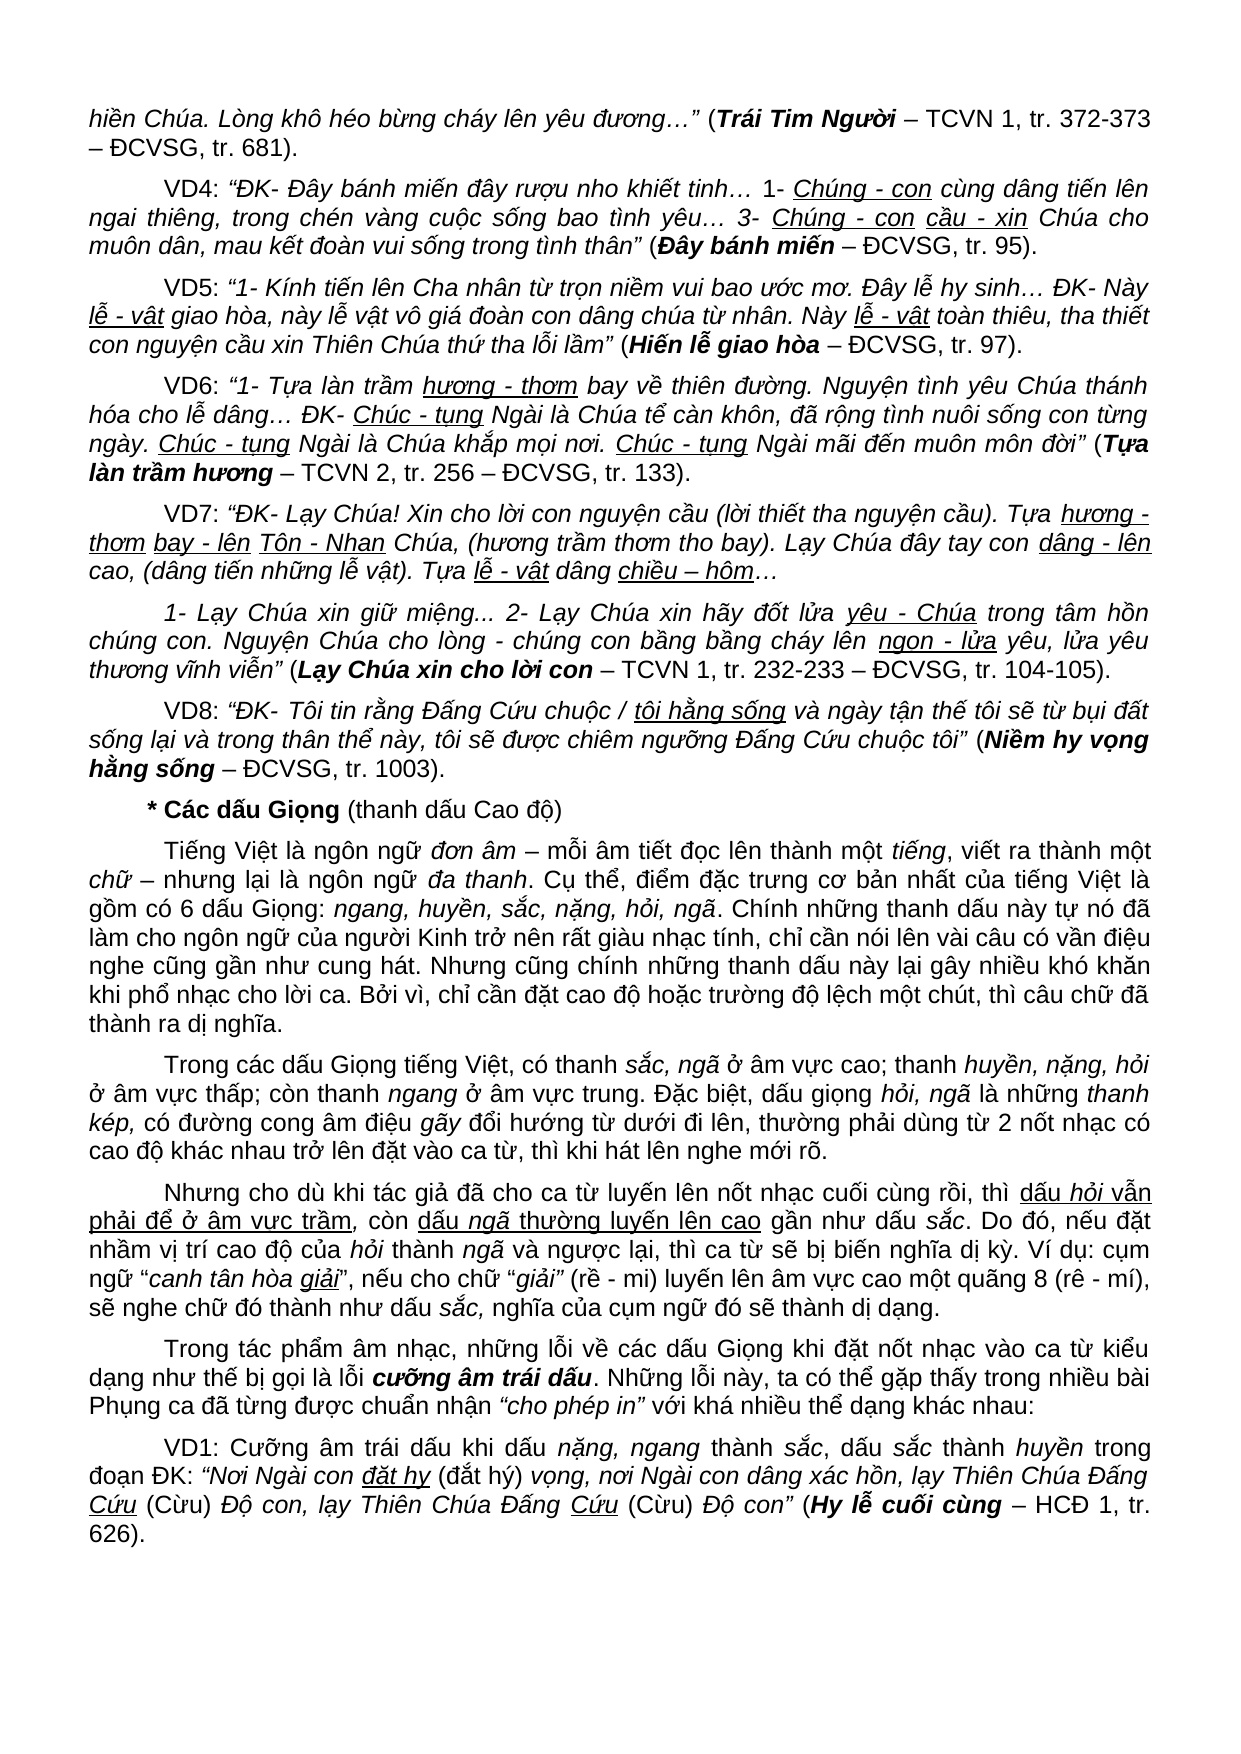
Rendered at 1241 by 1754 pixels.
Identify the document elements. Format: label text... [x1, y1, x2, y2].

text Trong tác phẩm âm nhạc, những lỗi về các dấu Giọng khi đặt nốt nhạc vào ca từ kiểu dạng như thế bị gọi là lỗi cưỡng âm trái dấu. Những lỗi này, ta có thể gặp thấy trong nhiều bài Phụng ca đã từng được chuẩn nhận “cho phép in” với khá nhiều thể dạng khác nhau: [89, 1334, 1152, 1420]
text VD1: Cưỡng âm trái dấu khi dấu nặng, ngang thành sắc, dấu sắc thành huyền trong đoạn ĐK: “Nơi Ngài con đặt hy (đắt hý) vọng, nơi Ngài con dâng xác hồn, lạy Thiên Chúa Đấng Cứu (Cừu) Độ con, lạy Thiên Chúa Đấng Cứu (Cừu) Độ con” (Hy lễ cuối cùng – HCĐ 1, tr. 626). [89, 1432, 1152, 1547]
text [89, 104, 1152, 161]
text VD5: “1- Kính tiến lên Cha nhân từ trọn niềm vui bao ước mơ. Đây lễ hy sinh… ĐK- Này lễ - vật giao hòa, này lễ vật vô giá đoàn con dâng chúa từ nhân. Này lễ - vật toàn thiêu, tha thiết con nguyện cầu xin Thiên Chúa thứ tha lỗi lầm” (Hiến lễ giao hòa – ĐCVSG, tr. 97). [89, 272, 1152, 359]
text Trong các dấu Giọng tiếng Việt, có thanh sắc, ngã ở âm vực cao; thanh huyền, nặng, hỏi ở âm vực thấp; còn thanh ngang ở âm vực trung. Đặc biệt, dấu giọng hỏi, ngã là những thanh kép, có đường cong âm điệu gãy đổi hướng từ dưới đi lên, thường phải dùng từ 2 nốt nhạc có cao độ khác nhau trở lên đặt vào ca từ, thì khi hát lên nghe mới rõ. [89, 1050, 1152, 1165]
text VD8: “ĐK- Tôi tin rằng Đấng Cứu chuộc / tôi hằng sống và ngày tận thế tôi sẽ từ bụi đất sống lại và trong thân thể này, tôi sẽ được chiêm ngưỡng Đấng Cứu chuộc tôi” (Niềm hy vọng hằng sống – ĐCVSG, tr. 1003). [89, 696, 1152, 782]
text VD7: “ĐK- Lạy Chúa! Xin cho lời con nguyện cầu (lời thiết tha nguyện cầu). Tựa hương - thơm bay - lên Tôn - Nhan Chúa, (hương trầm thơm tho bay). Lạy Chúa đây tay con dâng - lên cao, (dâng tiến những lễ vật). Tựa lễ - vật dâng chiều – hôm… [89, 499, 1152, 585]
text 1- Lạy Chúa xin giữ miệng... 2- Lạy Chúa xin hãy đốt lửa yêu - Chúa trong tâm hồn chúng con. Nguyện Chúa cho lòng - chúng con bầng bầng cháy lên ngọn - lửa yêu, lửa yêu thương vĩnh viễn” (Lạy Chúa xin cho lời con – TCVN 1, tr. 232-233 – ĐCVSG, tr. 104-105). [89, 597, 1152, 684]
text Nhưng cho dù khi tác giả đã cho ca từ luyến lên nốt nhạc cuối cùng rồi, thì dấu hỏi vẫn phải để ở âm vực trầm, còn dấu ngã thường luyến lên cao gần như dấu sắc. Do đó, nếu đặt nhầm vị trí cao độ của hỏi thành ngã và ngược lại, thì ca từ sẽ bị biến nghĩa dị kỳ. Ví dụ: cụm ngữ “canh tân hòa giải”, nếu cho chữ “giải” (rề - mi) luyến lên âm vực cao một quãng 8 (rê - mí), sẽ nghe chữ đó thành như dấu sắc, nghĩa của cụm ngữ đó sẽ thành dị dạng. [89, 1177, 1152, 1321]
text Tiếng Việt là ngôn ngữ đơn âm – mỗi âm tiết đọc lên thành một tiếng, viết ra thành một chữ – nhưng lại là ngôn ngữ đa thanh. Cụ thể, điểm đặc trưng cơ bản nhất của tiếng Việt là gồm có 6 dấu Giọng: ngang, huyền, sắc, nặng, hỏi, ngã. Chính những thanh dấu này tự nó đã làm cho ngôn ngữ của người Kinh trở nên rất giàu nhạc tính, chỉ cần nói lên vài câu có vần điệu nghe cũng gần như cung hát. Nhưng cũng chính những thanh dấu này lại gây nhiều khó khăn khi phổ nhạc cho lời ca. Bởi vì, chỉ cần đặt cao độ hoặc trường độ lệch một chút, thì câu chữ đã thành ra dị nghĩa. [89, 836, 1152, 1037]
text VD6: “1- Tựa làn trầm hương - thơm bay về thiên đường. Nguyện tình yêu Chúa thánh hóa cho lễ dâng… ĐK- Chúc - tụng Ngài là Chúa tể càn khôn, đã rộng tình nuôi sống con từng ngày. Chúc - tụng Ngài là Chúa khắp mọi nơi. Chúc - tụng Ngài mãi đến muôn môn đời” (Tựa làn trầm hương – TCVN 2, tr. 256 – ĐCVSG, tr. 133). [89, 371, 1152, 486]
text VD4: “ĐK- Đây bánh miến đây rượu nho khiết tinh… 1- Chúng - con cùng dâng tiến lên ngai thiêng, trong chén vàng cuộc sống bao tình yêu… 3- Chúng - con cầu - xin Chúa cho muôn dân, mau kết đoàn vui sống trong tình thân” (Đây bánh miến – ĐCVSG, tr. 95). [89, 174, 1152, 260]
text * Các dấu Giọng (thanh dấu Cao độ) [89, 795, 1152, 824]
